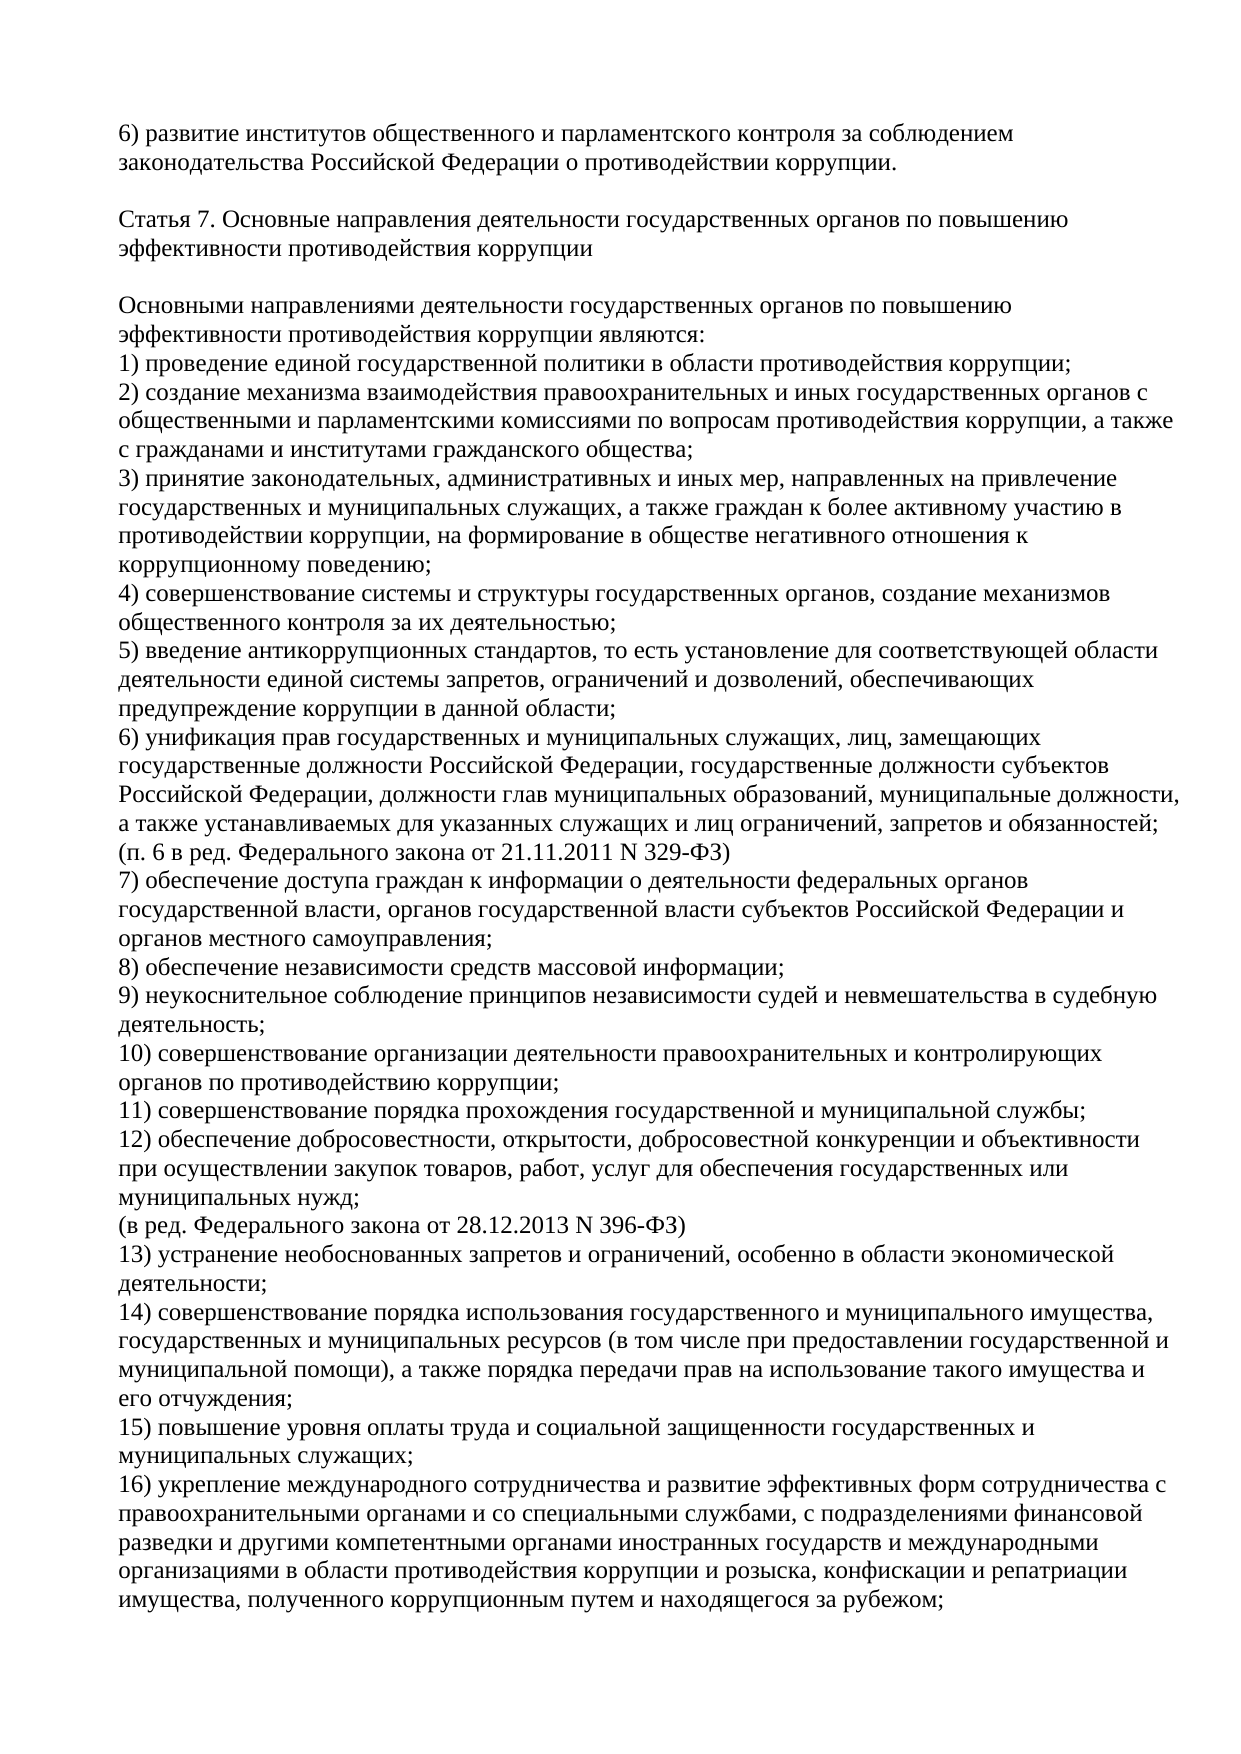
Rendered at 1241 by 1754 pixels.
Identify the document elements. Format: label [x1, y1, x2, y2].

text [118, 118, 1181, 1613]
